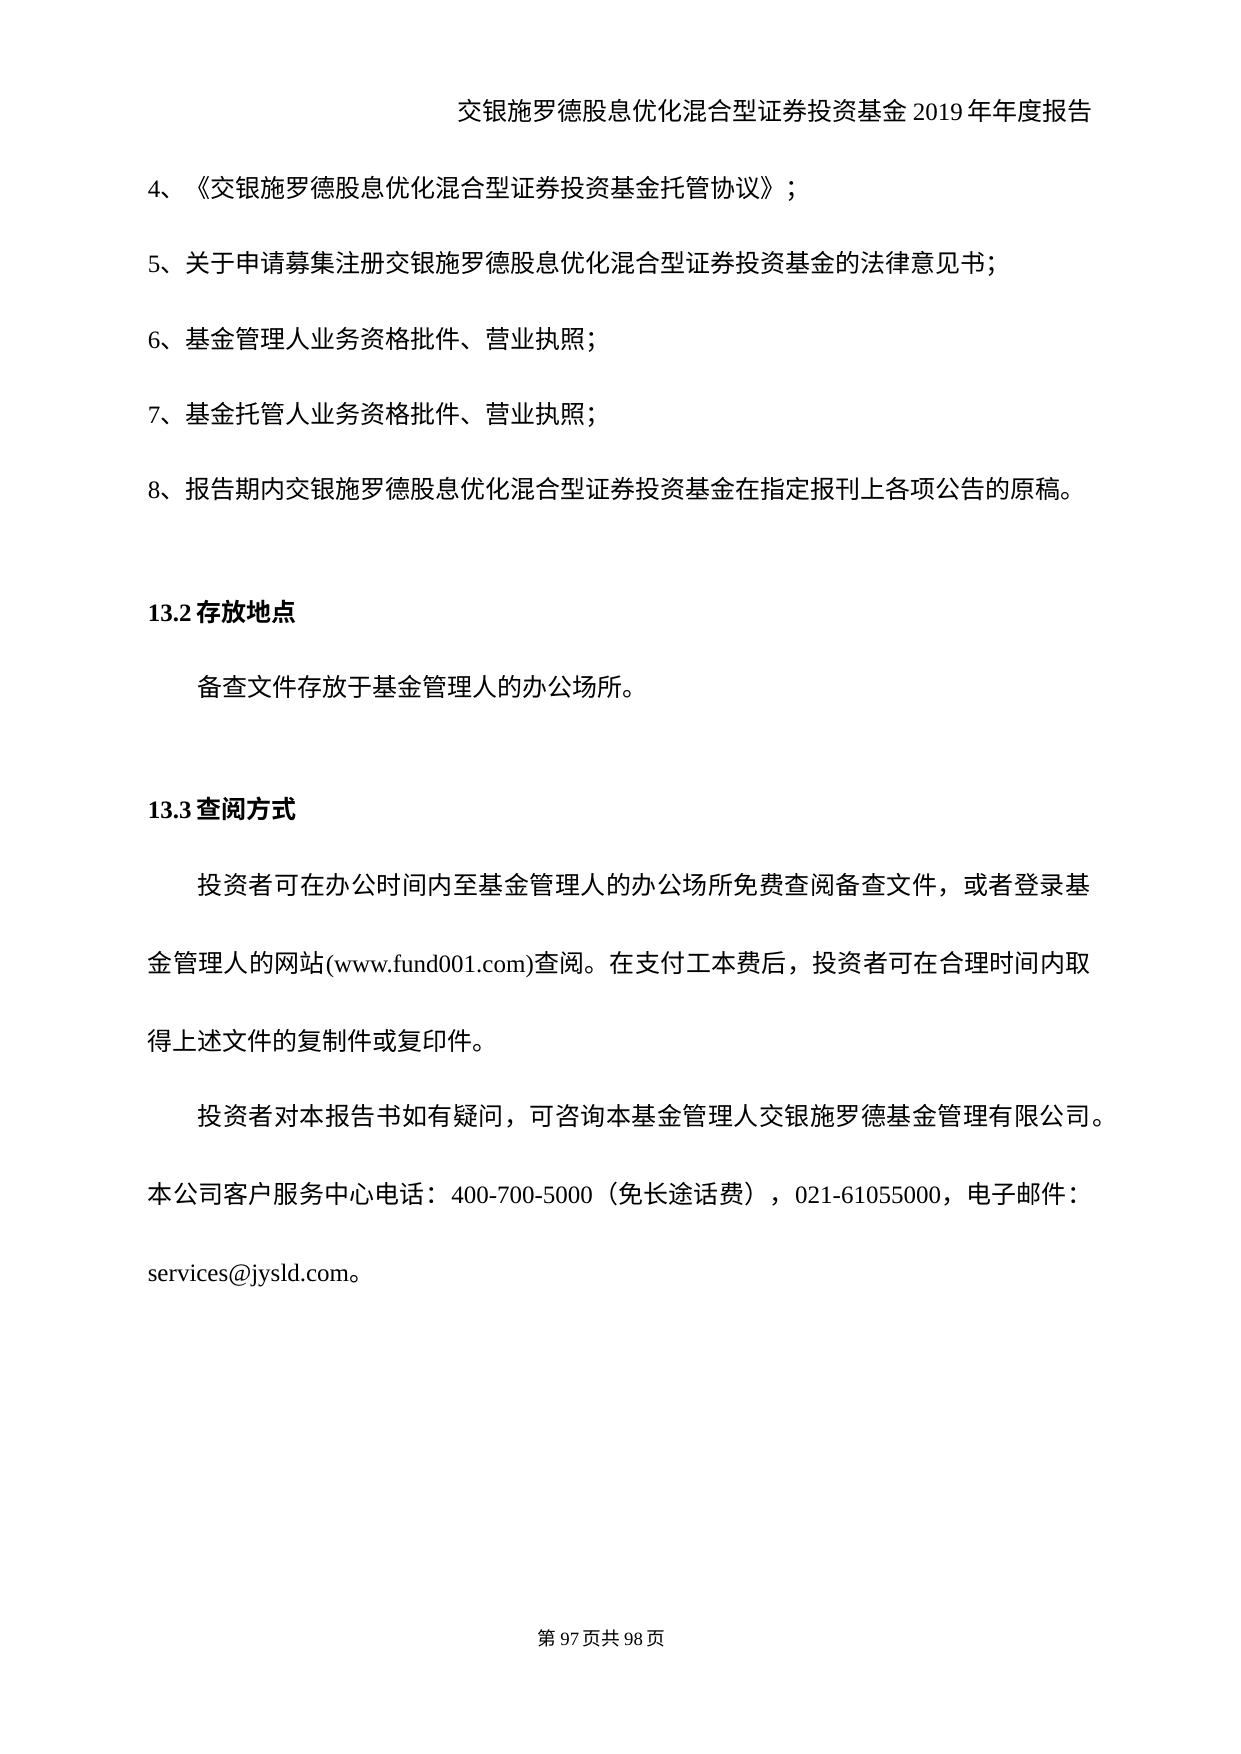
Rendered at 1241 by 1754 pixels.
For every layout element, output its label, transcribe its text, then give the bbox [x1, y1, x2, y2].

text 备查文件存放于基金管理人的办公场所。 [148, 653, 1092, 718]
text 投资者可在办公时间内至基金管理人的办公场所免费查阅备查文件，或者登录基金管理人的网站(www.fund001.com)查阅。在支付工本费后，投资者可在合理时间内取得上述文件的复制件或复印件。 [148, 851, 1092, 1072]
text 5、关于申请募集注册交银施罗德股息优化混合型证券投资基金的法律意见书； [148, 229, 1092, 294]
subtitle 13.3查阅方式 [148, 776, 1092, 841]
text 7、基金托管人业务资格批件、营业执照； [148, 380, 1092, 445]
subtitle 13.2存放地点 [148, 578, 1092, 643]
text 8、报告期内交银施罗德股息优化混合型证券投资基金在指定报刊上各项公告的原稿。 [148, 455, 1092, 520]
text 6、基金管理人业务资格批件、营业执照； [148, 305, 1092, 370]
text 投资者对本报告书如有疑问，可咨询本基金管理人交银施罗德基金管理有限公司。本公司客户服务中心电话：400-700-5000（免长途话费），021-61055000，电子邮件：services@jysld.com。 [148, 1082, 1092, 1303]
text 4、《交银施罗德股息优化混合型证券投资基金托管协议》； [148, 154, 1092, 219]
